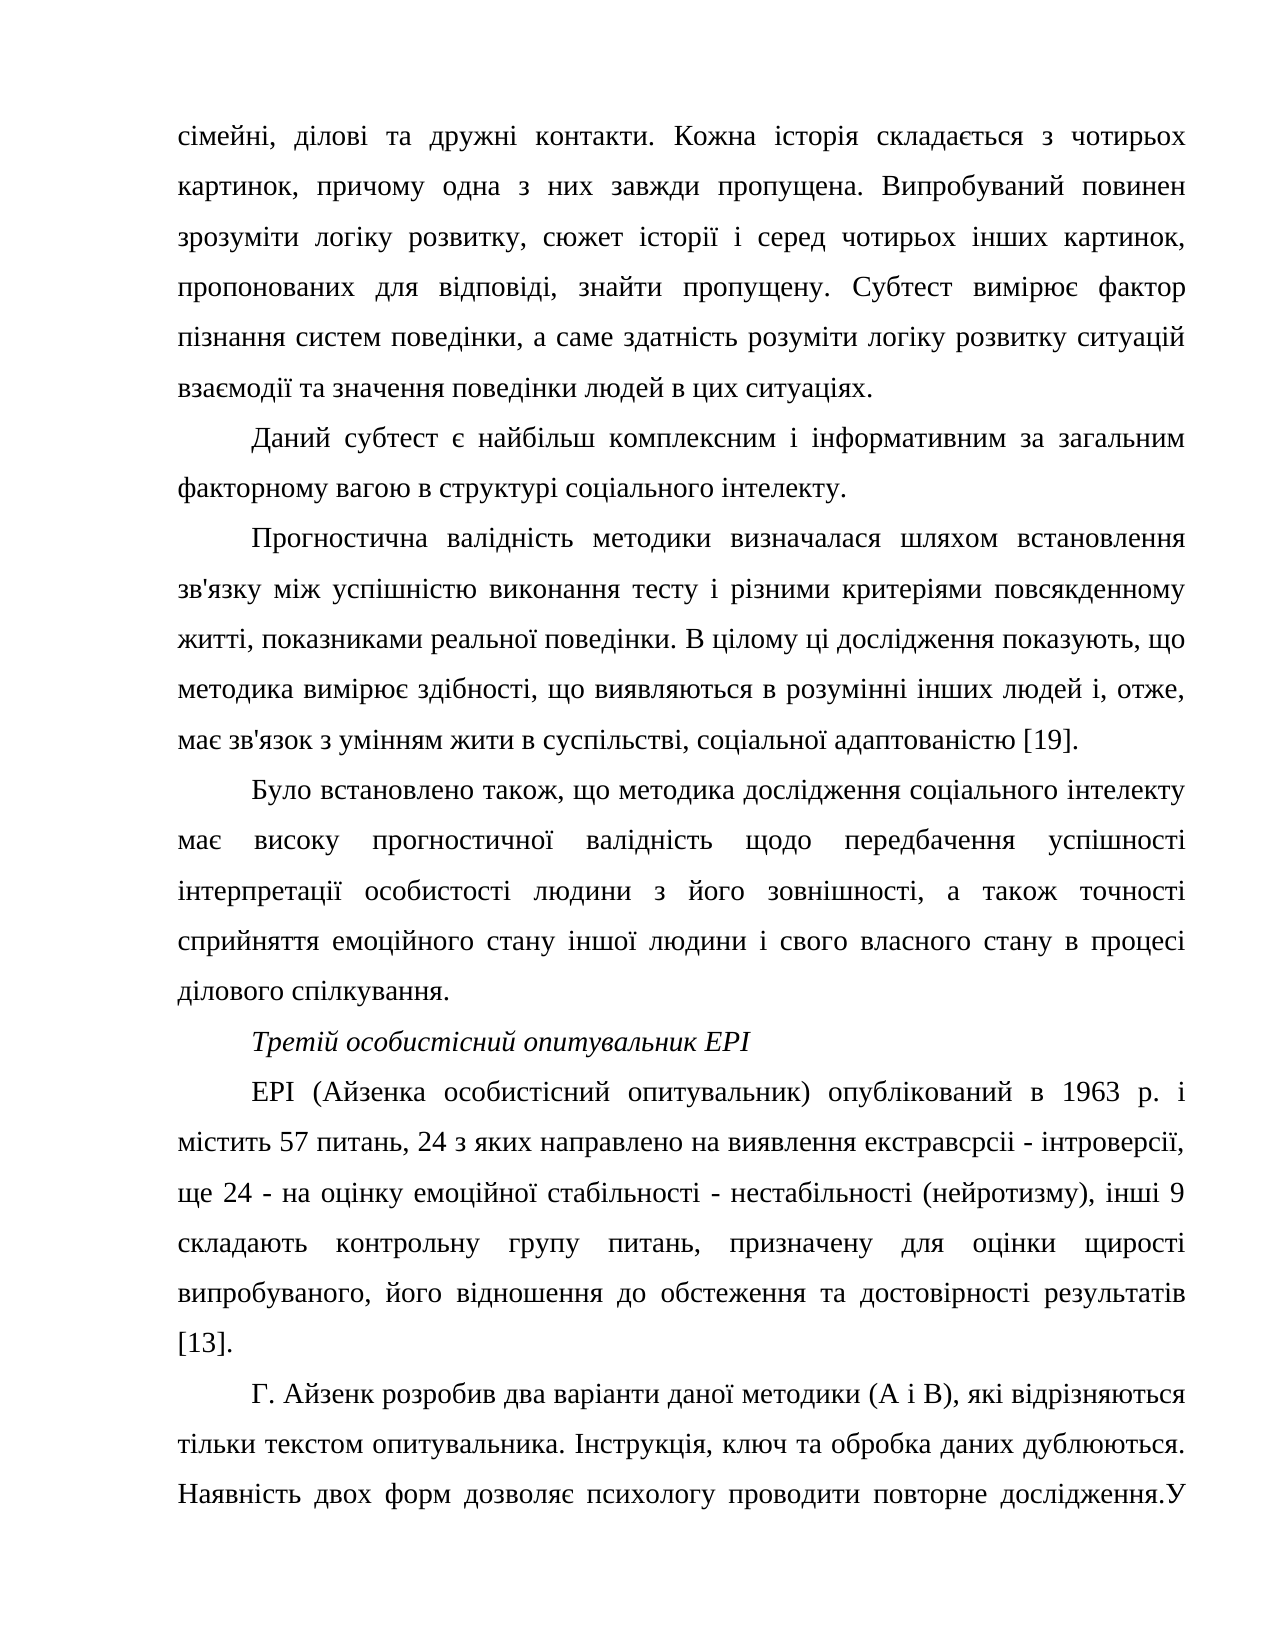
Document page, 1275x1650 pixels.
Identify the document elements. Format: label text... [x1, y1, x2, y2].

text Прогностична валідність методики визначалася шляхом встановлення зв'язку між успішністю виконання тесту і різними критеріями повсякденному житті, показниками реальної поведінки. В цілому ці дослідження показують, що методика вимірює здібності, що виявляються в розумінні інших людей і, отже, має зв'язок з умінням жити в суспільстві, соціальної адаптованістю [19]. [177, 521, 1186, 755]
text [177, 118, 1186, 403]
text Третій особистісний опитувальник EPI [177, 1024, 1186, 1057]
text Даний субтест є найбільш комплексним і інформативним за загальним факторному вагою в структурі соціального інтелекту. [177, 420, 1186, 504]
text EPI (Айзенка особистісний опитувальник) опублікований в 1963 р. і містить 57 питань, 24 з яких направлено на виявлення екстравсрсіі - інтроверсії, ще 24 - на оцінку емоційної стабільності - нестабільності (нейротизму), інші 9 складають контрольну групу питань, призначену для оцінки щирості випробуваного, його відношення до обстеження та достовірності результатів [13]. [177, 1074, 1186, 1359]
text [177, 1376, 1186, 1510]
text Було встановлено також, що методика дослідження соціального інтелекту має високу прогностичної валідність щодо передбачення успішності інтерпретації особистості людини з його зовнішності, а також точності сприйняття емоційного стану іншої людини і свого власного стану в процесі ділового спілкування. [177, 772, 1186, 1007]
